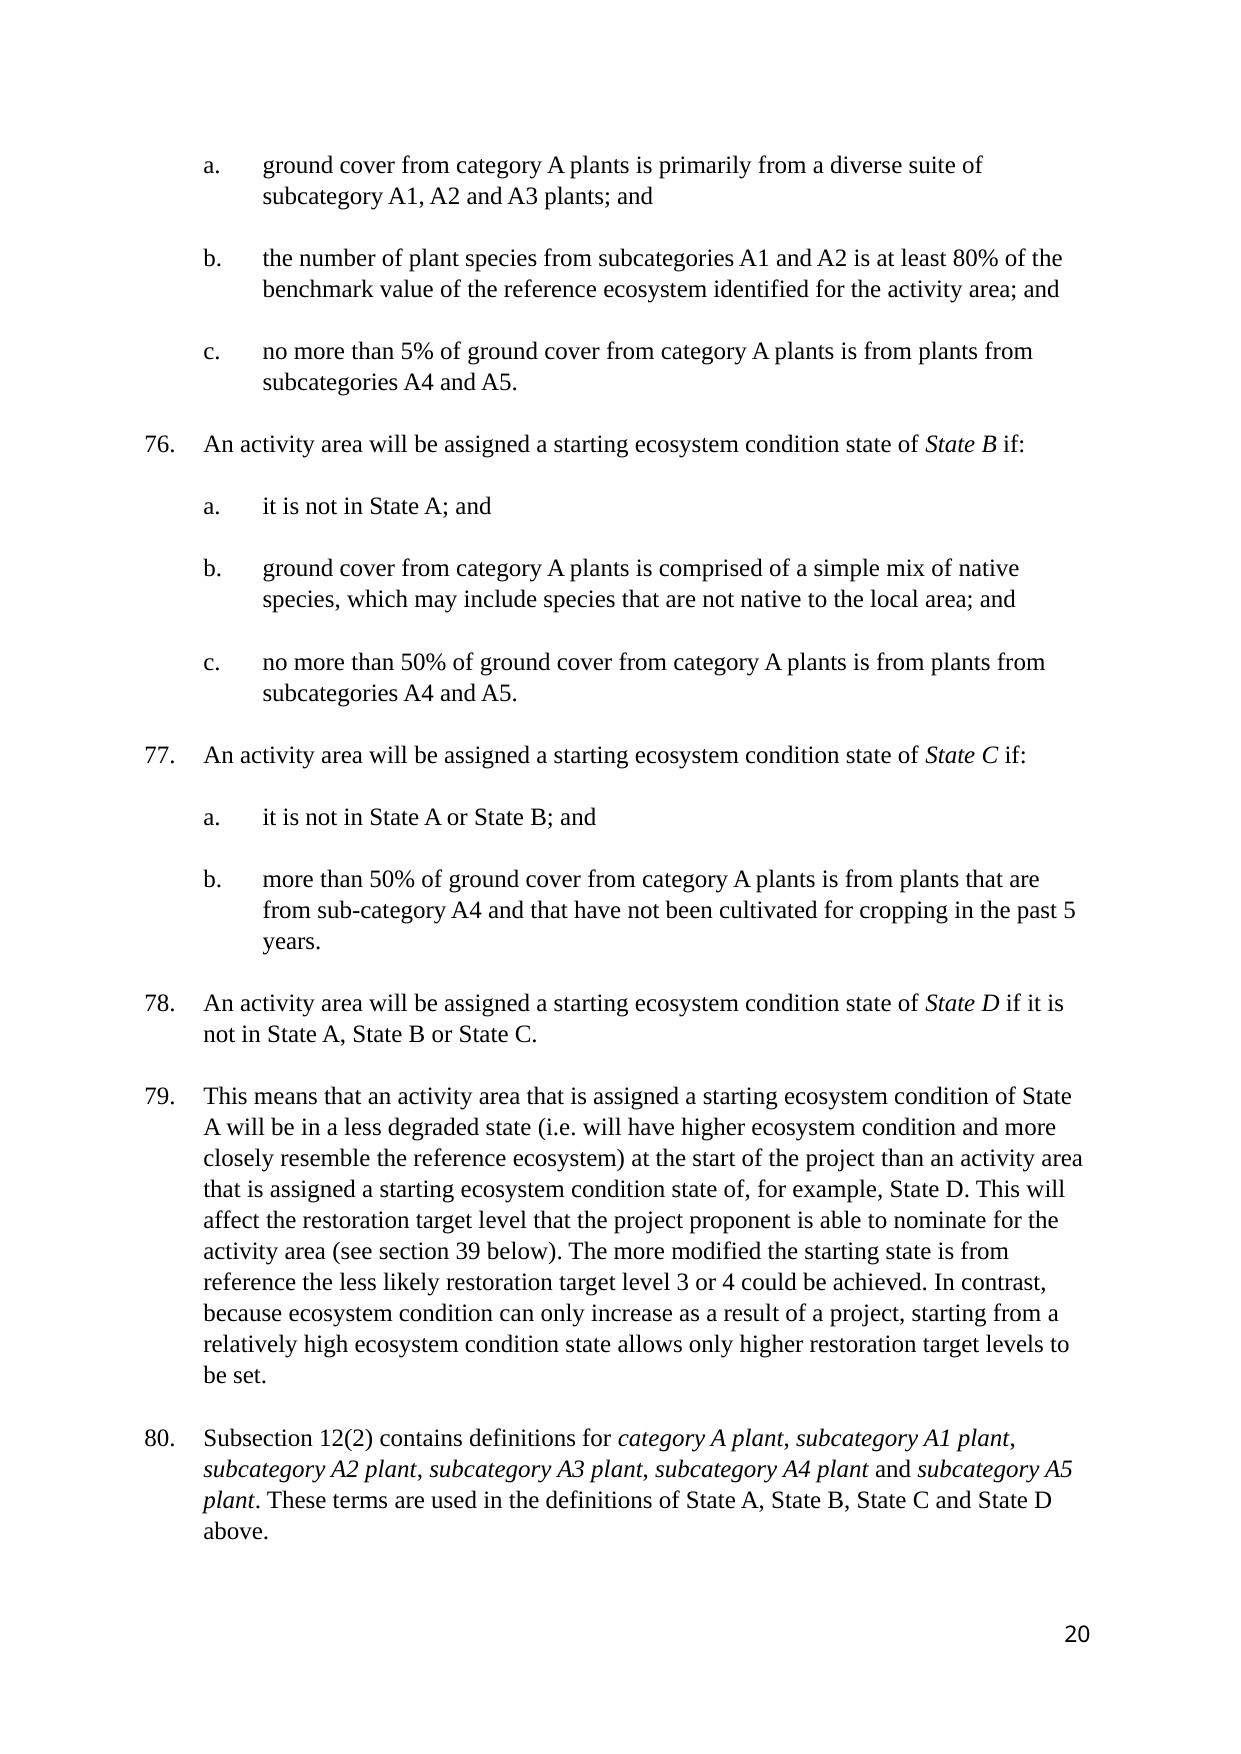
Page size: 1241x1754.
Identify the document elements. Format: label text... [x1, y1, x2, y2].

list This means that an activity area that is assigned a starting ecosystem condition of State A will be in a less degraded state (i.e. will have higher ecosystem condition and more closely resemble the reference ecosystem) at the start of the project than an activity area that is assigned a starting ecosystem condition state of, for example, State D. This will affect the restoration target level that the project proponent is able to nominate for the activity area (see section 39 below). The more modified the starting state is from reference the less likely restoration target level 3 or 4 could be achieved. In contrast, because ecosystem condition can only increase as a result of a project, starting from a relatively high ecosystem condition state allows only higher restoration target levels to be set. [144, 1081, 1090, 1389]
list more than 50% of ground cover from category A plants is from plants that are from sub-category A4 and that have not been cultivated for cropping in the past 5 years. [203, 864, 1090, 955]
list no more than 5% of ground cover from category A plants is from plants from subcategories A4 and A5. [203, 336, 1090, 396]
list ground cover from category A plants is primarily from a diverse suite of subcategory A1, A2 and A3 plants; and [203, 150, 1090, 210]
list ground cover from category A plants is comprised of a simple mix of native species, which may include species that are not native to the local area; and [203, 553, 1090, 613]
list the number of plant species from subcategories A1 and A2 is at least 80% of the benchmark value of the reference ecosystem identified for the activity area; and [203, 243, 1090, 303]
list An activity area will be assigned a starting ecosystem condition state of State B if: [144, 429, 1090, 458]
list Subsection 12(2) contains definitions for category A plant, subcategory A1 plant, subcategory A2 plant, subcategory A3 plant, subcategory A4 plant and subcategory A5 plant. These terms are used in the definitions of State A, State B, State C and State D above. [144, 1423, 1090, 1544]
list An activity area will be assigned a starting ecosystem condition state of State D if it is not in State A, State B or State C. [144, 988, 1090, 1048]
list it is not in State A or State B; and [203, 802, 1090, 831]
list no more than 50% of ground cover from category A plants is from plants from subcategories A4 and A5. [203, 647, 1090, 706]
list An activity area will be assigned a starting ecosystem condition state of State C if: [144, 740, 1090, 768]
list it is not in State A; and [203, 491, 1090, 520]
